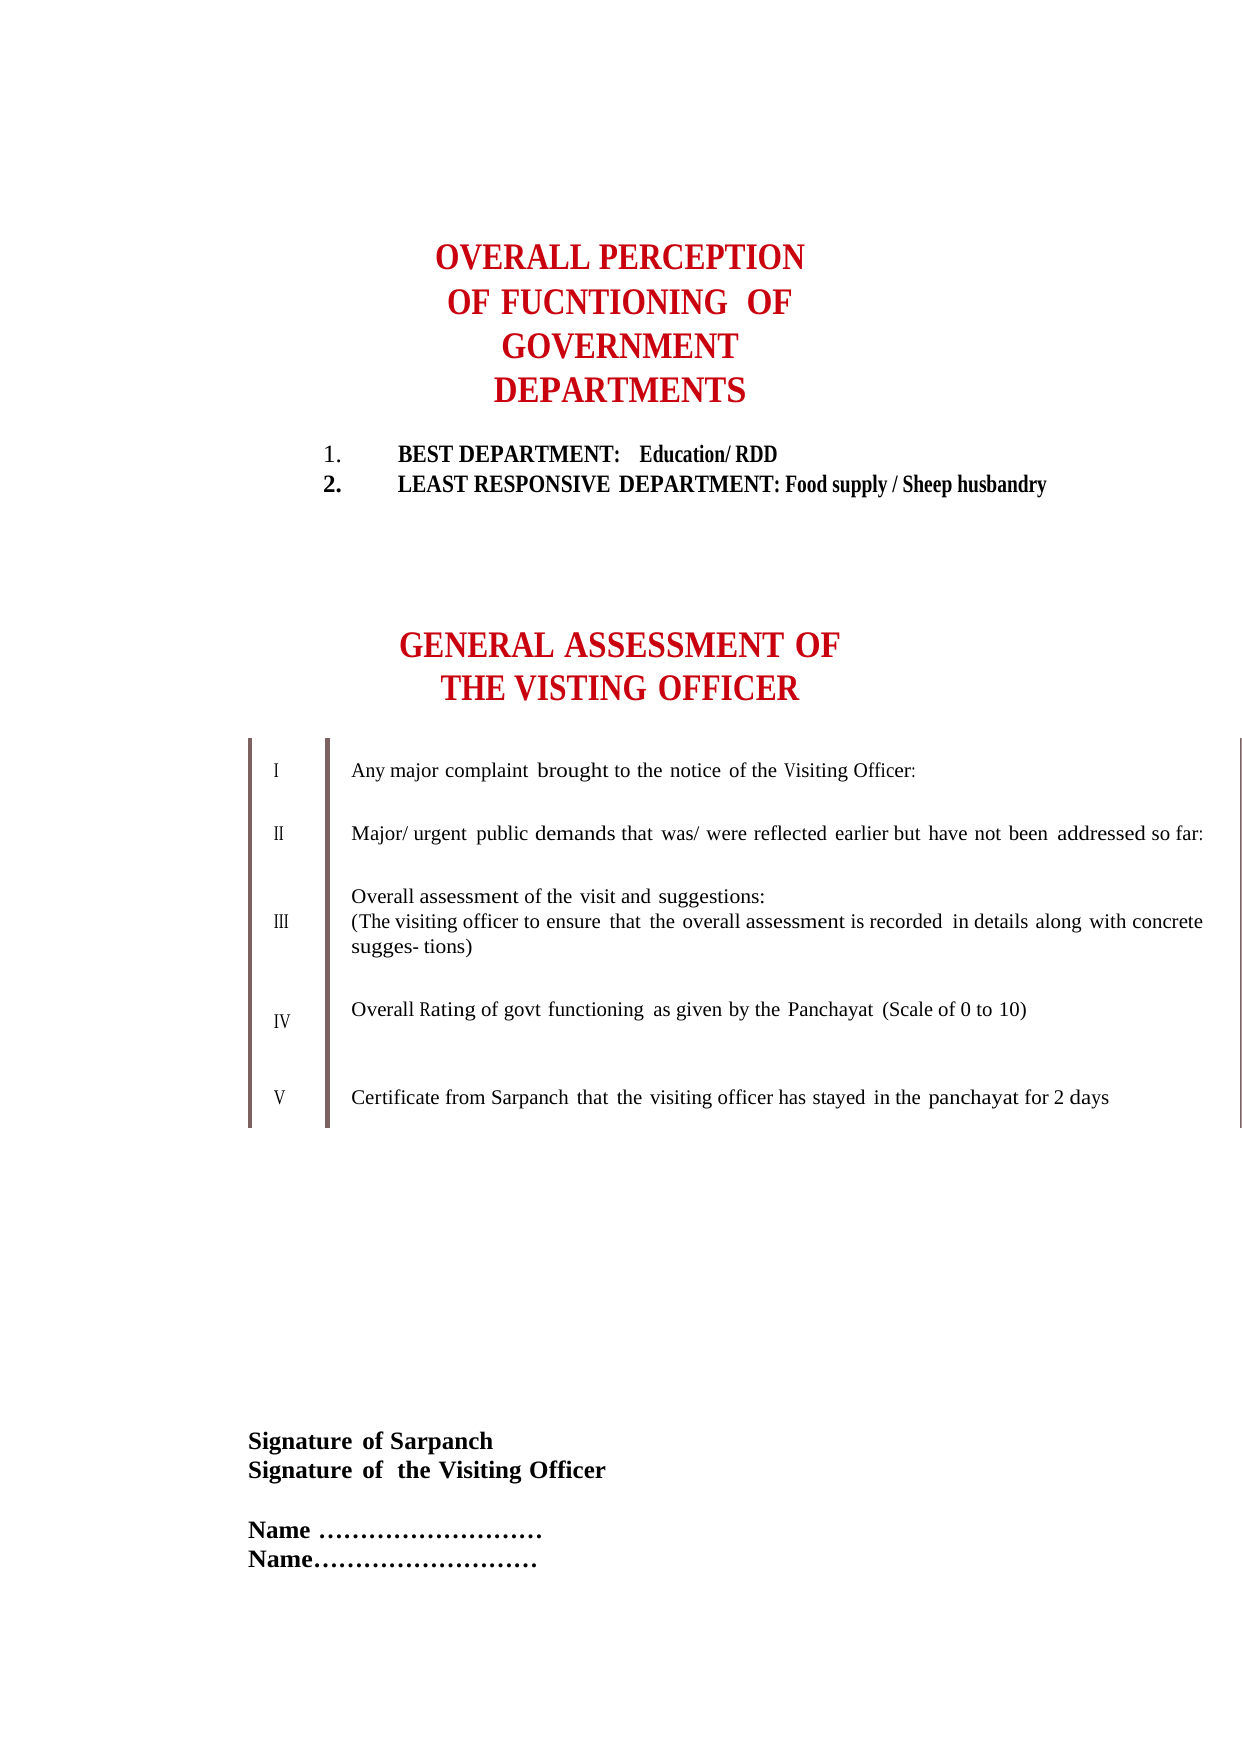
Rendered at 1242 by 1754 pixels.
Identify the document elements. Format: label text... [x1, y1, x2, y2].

text 2. LEAST RESPONSIVE DEPARTMENT: Food supply / Sheep husbandry [323, 469, 1067, 498]
text OVERALL PERCEPTION OF FUCNTIONING OF GOVERNMENT DEPARTMENTS [424, 235, 815, 411]
table_header I [252, 738, 325, 801]
table_cell Major/ urgent public demands that was/ were reflected earlier but have not been addressed so far: [330, 801, 1240, 864]
table_cell Overall assessment of the visit and suggestions: (The visiting officer to ensure that the overall assessment is recorded in details along with concrete sugges- tions) [330, 864, 1240, 977]
table_cell Certificate from Sarpanch that the visiting officer has stayed in the panchayat for 2 days [330, 1065, 1240, 1128]
text GENERAL ASSESSMENT OF THE VISTING OFFICER [384, 622, 856, 708]
table_cell Overall Rating of govt functioning as given by the Panchayat (Scale of 0 to 10) [330, 977, 1240, 1065]
text Name ……………………… Name……………………… [248, 1515, 1067, 1572]
table_cell III [252, 864, 325, 977]
table_cell II [252, 801, 325, 864]
text Signature of Sarpanch Signature of the Visiting Officer [248, 1426, 1067, 1484]
text 1. BEST DEPARTMENT: Education/ RDD [323, 439, 1067, 468]
table_cell V [252, 1065, 325, 1128]
table_header Any major complaint brought to the notice of the Visiting Officer: [330, 738, 1240, 801]
table_cell IV [252, 977, 325, 1065]
